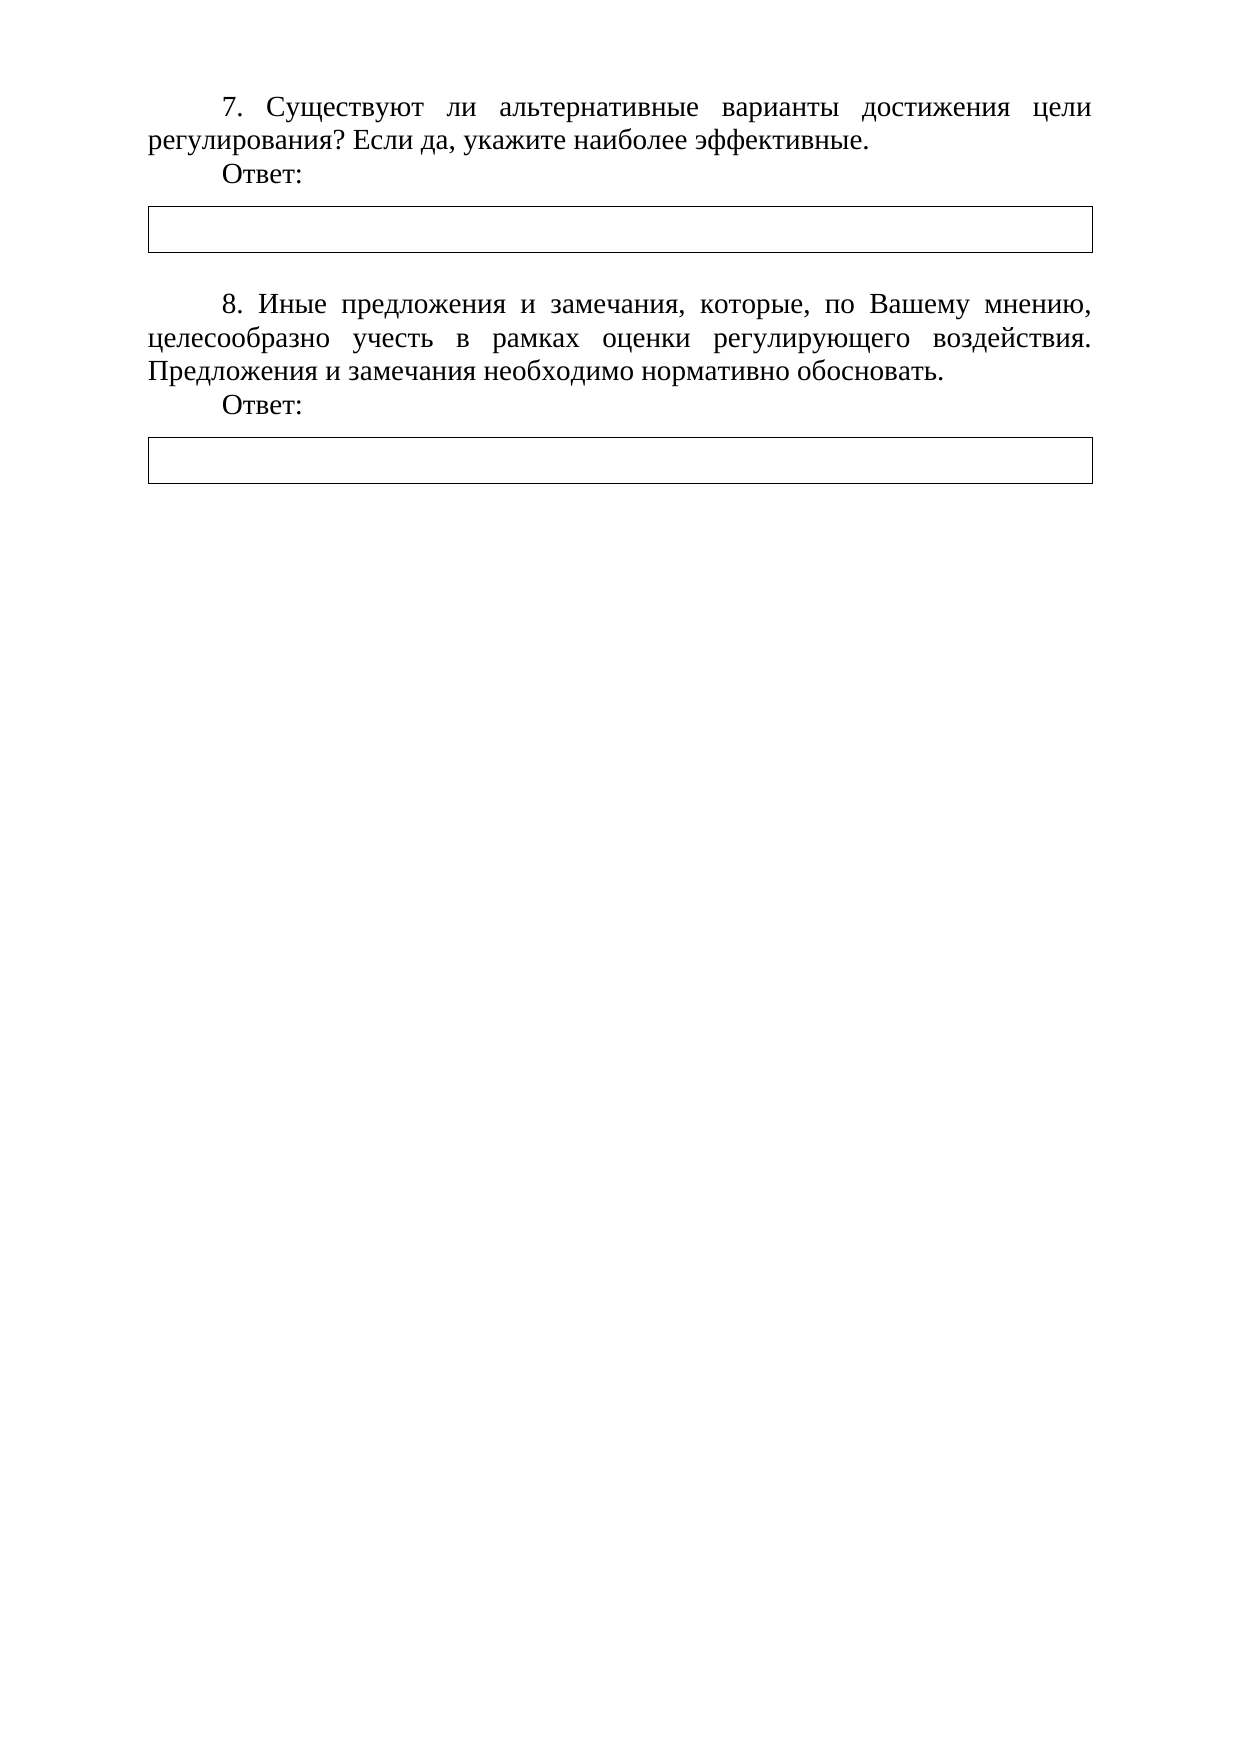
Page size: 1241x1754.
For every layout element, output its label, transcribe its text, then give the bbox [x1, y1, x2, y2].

text 8. Иные предложения и замечания, которые, по Вашему мнению, целесообразно учесть в рамках оценки регулирующего воздействия. Предложения и замечания необходимо нормативно обосновать. [148, 286, 1092, 387]
table_header [149, 438, 1092, 483]
text Ответ: [148, 156, 1092, 189]
table_header [149, 207, 1092, 252]
text 7. Существуют ли альтернативные варианты достижения цели регулирования? Если да, укажите наиболее эффективные. [148, 89, 1092, 156]
text Ответ: [148, 387, 1092, 420]
